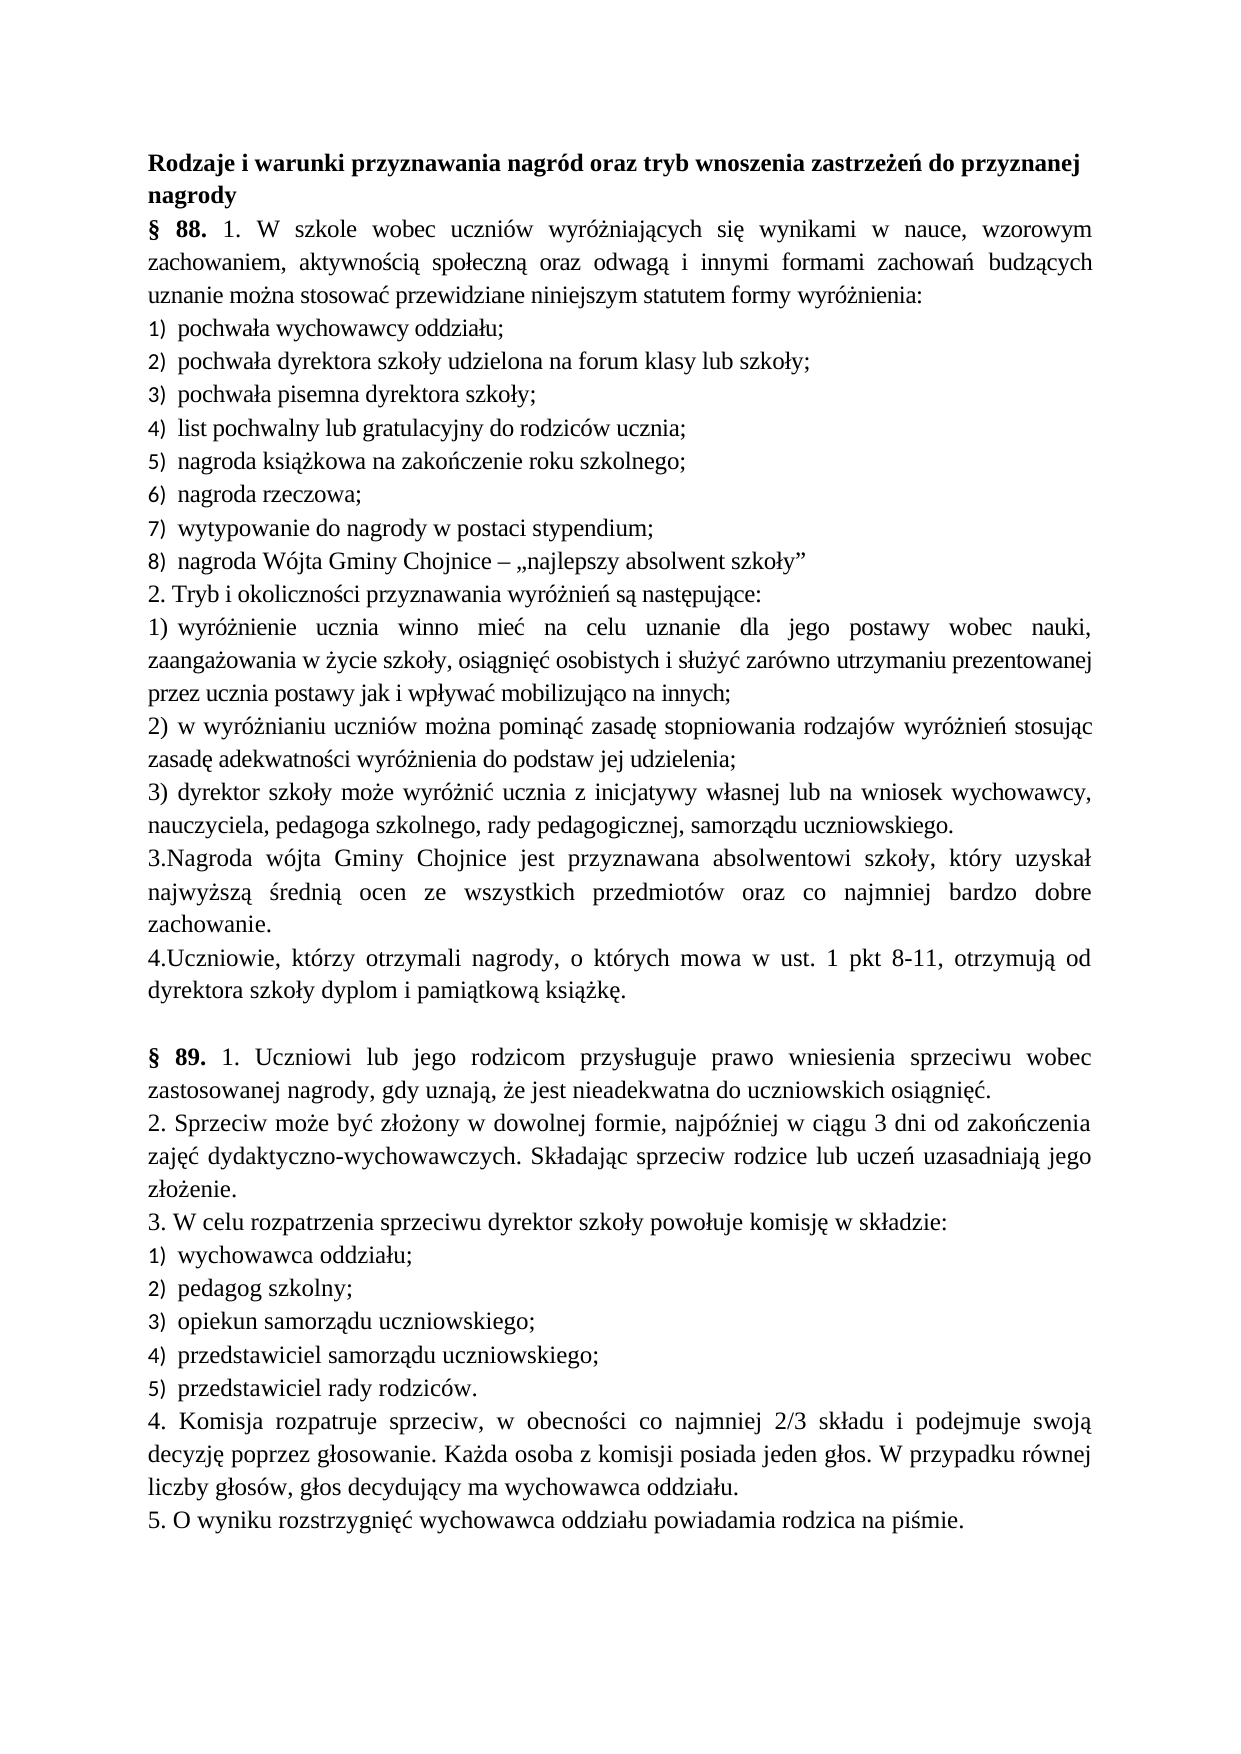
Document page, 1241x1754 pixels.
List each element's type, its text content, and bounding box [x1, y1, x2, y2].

list wychowawca oddziału; [148, 1240, 1093, 1269]
list opiekun samorządu uczniowskiego; [148, 1306, 1093, 1336]
list 4. Komisja rozpatruje sprzeciw, w obecności co najmniej 2/3 składu i podejmuje swoją decyzję poprzez głosowanie. Każda osoba z komisji posiada jeden głos. W przypadku równej liczby głosów, głos decydujący ma wychowawca oddziału. [148, 1406, 1093, 1501]
text § 89. 1. Uczniowi lub jego rodzicom przysługuje prawo wniesienia sprzeciwu wobec zastosowanej nagrody, gdy uznają, że jest nieadekwatna do uczniowskich osiągnięć. [148, 1042, 1093, 1103]
list nagroda książkowa na zakończenie roku szkolnego; [148, 446, 1093, 475]
list nagroda Wójta Gminy Chojnice – „najlepszy absolwent szkoły” [148, 546, 1093, 575]
list nagroda rzeczowa; [148, 479, 1093, 508]
list wyróżnienie ucznia winno mieć na celu uznanie dla jego postawy wobec nauki, zaangażowania w życie szkoły, osiągnięć osobistych i służyć zarówno utrzymaniu prezentowanej przez ucznia postawy jak i wpływać mobilizująco na innych; [148, 612, 1093, 707]
list 2. Sprzeciw może być złożony w dowolnej formie, najpóźniej w ciągu 3 dni od zakończenia zajęć dydaktyczno-wychowawczych. Składając sprzeciw rodzice lub uczeń uzasadniają jego złożenie. [148, 1108, 1093, 1202]
list pochwała pisemna dyrektora szkoły; [148, 379, 1093, 408]
list przedstawiciel rady rodziców. [148, 1373, 1093, 1402]
list 3.Nagroda wójta Gminy Chojnice jest przyznawana absolwentowi szkoły, który uzyskał najwyższą średnią ocen ze wszystkich przedmiotów oraz co najmniej bardzo dobre zachowanie. [148, 843, 1093, 938]
list 4.Uczniowie, którzy otrzymali nagrody, o których mowa w ust. 1 pkt 8-11, otrzymują od dyrektora szkoły dyplom i pamiątkową książkę. [148, 943, 1093, 1004]
list przedstawiciel samorządu uczniowskiego; [148, 1340, 1093, 1369]
list 5. O wyniku rozstrzygnięć wychowawca oddziału powiadamia rodzica na piśmie. [148, 1506, 1093, 1534]
list dyrektor szkoły może wyróżnić ucznia z inicjatywy własnej lub na wniosek wychowawcy, nauczyciela, pedagoga szkolnego, rady pedagogicznej, samorządu uczniowskiego. [148, 777, 1093, 839]
text Rodzaje i warunki przyznawania nagród oraz tryb wnoszenia zastrzeżeń do przyznanej nagrody [148, 148, 1093, 209]
list pochwała dyrektora szkoły udzielona na forum klasy lub szkoły; [148, 346, 1093, 375]
list 2. Tryb i okoliczności przyznawania wyróżnień są następujące: [148, 579, 1093, 608]
list wytypowanie do nagrody w postaci stypendium; [148, 513, 1093, 542]
text § 88. 1. W szkole wobec uczniów wyróżniających się wynikami w nauce, wzorowym zachowaniem, aktywnością społeczną oraz odwagą i innymi formami zachowań budzących uznanie można stosować przewidziane niniejszym statutem formy wyróżnienia: [148, 214, 1093, 308]
list list pochwalny lub gratulacyjny do rodziców ucznia; [148, 413, 1093, 442]
list w wyróżnianiu uczniów można pominąć zasadę stopniowania rodzajów wyróżnień stosując zasadę adekwatności wyróżnienia do podstaw jej udzielenia; [148, 711, 1093, 773]
list pedagog szkolny; [148, 1273, 1093, 1302]
list 3. W celu rozpatrzenia sprzeciwu dyrektor szkoły powołuje komisję w składzie: [148, 1207, 1093, 1236]
list pochwała wychowawcy oddziału; [148, 313, 1093, 342]
